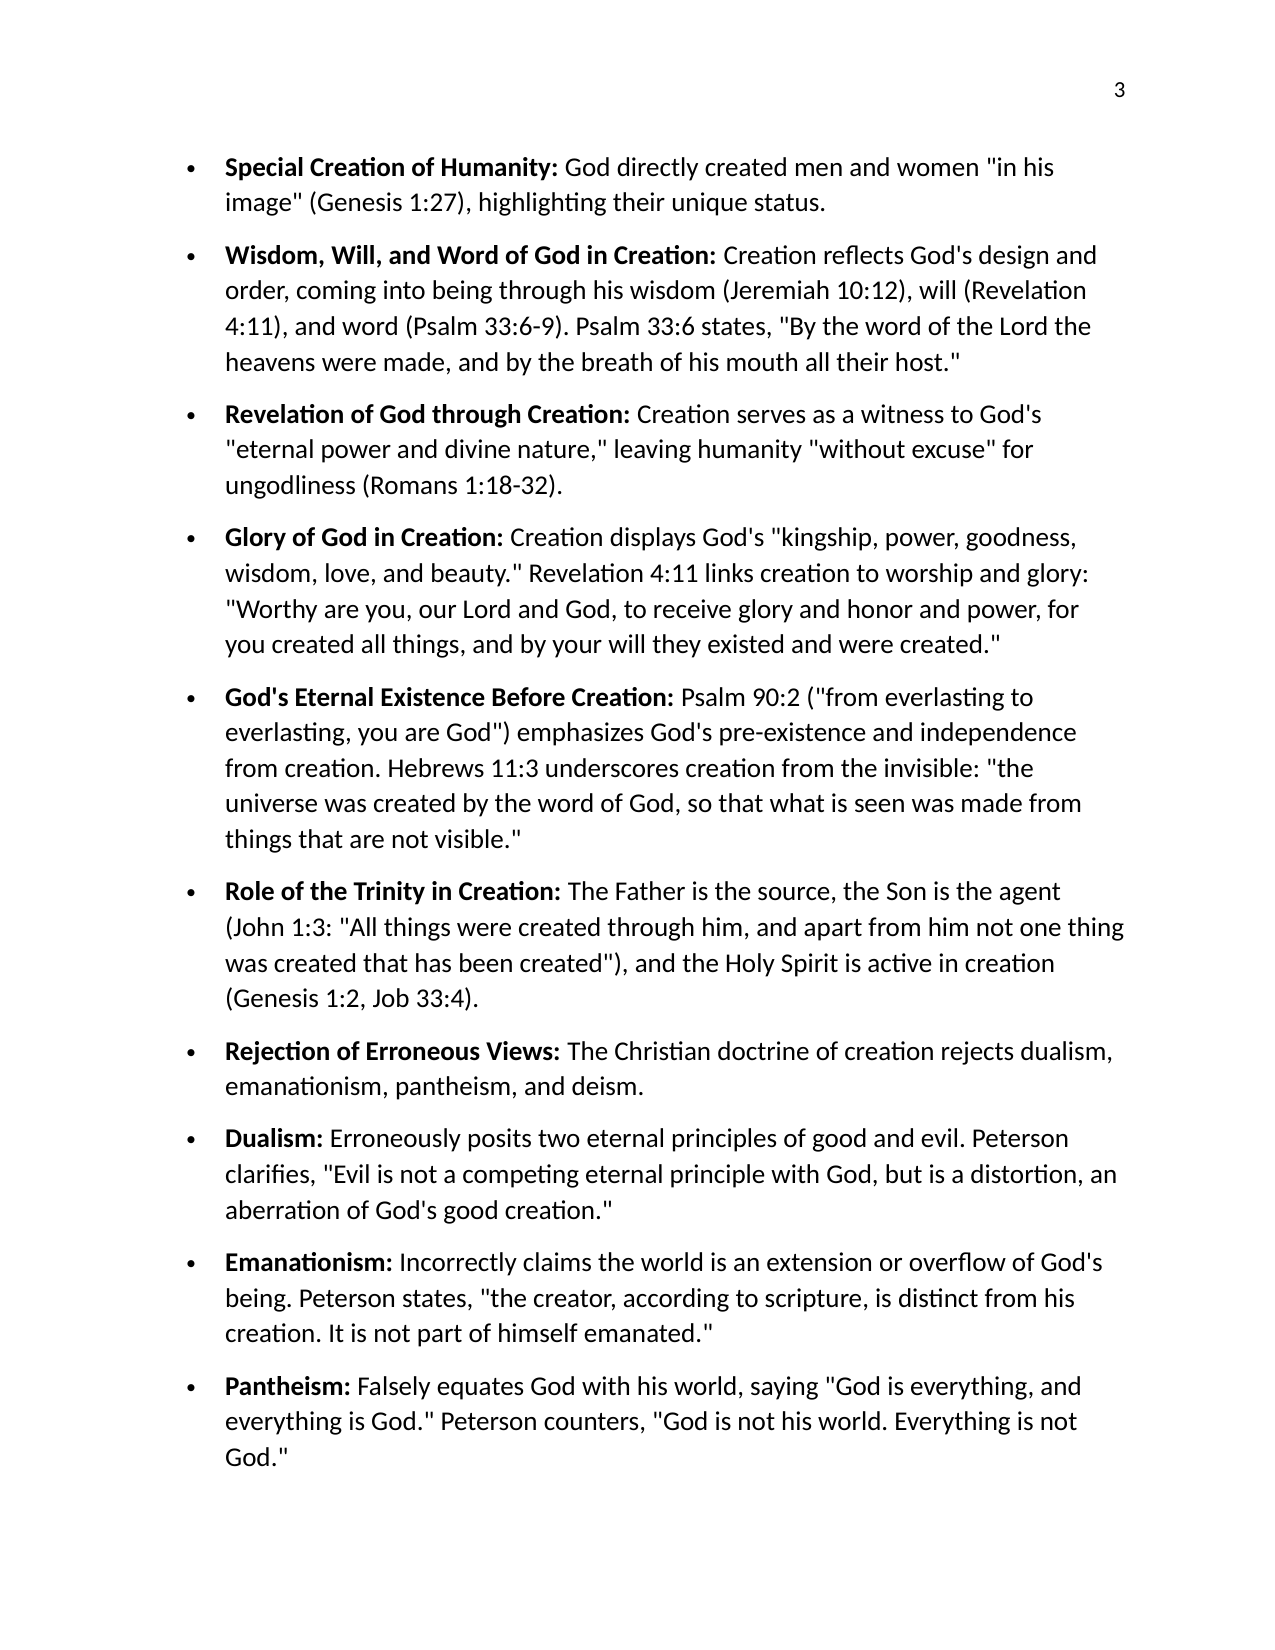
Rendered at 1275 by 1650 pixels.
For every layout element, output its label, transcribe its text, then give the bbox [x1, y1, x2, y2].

list Emanationism: Incorrectly claims the world is an extension or overflow of God's being. Peterson states, "the creator, according to scripture, is distinct from his creation. It is not part of himself emanated." [187, 1245, 1125, 1349]
list Wisdom, Will, and Word of God in Creation: Creation reflects God's design and order, coming into being through his wisdom (Jeremiah 10:12), will (Revelation 4:11), and word (Psalm 33:6-9). Psalm 33:6 states, "By the word of the Lord the heavens were made, and by the breath of his mouth all their host." [187, 238, 1125, 378]
list Rejection of Erroneous Views: The Christian doctrine of creation rejects dualism, emanationism, pantheism, and deism. [187, 1034, 1125, 1102]
list Pantheism: Falsely equates God with his world, saying "God is everything, and everything is God." Peterson counters, "God is not his world. Everything is not God." [187, 1369, 1125, 1473]
list Dualism: Erroneously posits two eternal principles of good and evil. Peterson clarifies, "Evil is not a competing eternal principle with God, but is a distortion, an aberration of God's good creation." [187, 1122, 1125, 1226]
list Role of the Trinity in Creation: The Father is the source, the Son is the agent (John 1:3: "All things were created through him, and apart from him not one thing was created that has been created"), and the Holy Spirit is active in creation (Genesis 1:2, Job 33:4). [187, 874, 1125, 1014]
list Glory of God in Creation: Creation displays God's "kingship, power, goodness, wisdom, love, and beauty." Revelation 4:11 links creation to worship and glory: "Worthy are you, our Lord and God, to receive glory and honor and power, for you created all things, and by your will they existed and were created." [187, 521, 1125, 661]
list God's Eternal Existence Before Creation: Psalm 90:2 ("from everlasting to everlasting, you are God") emphasizes God's pre-existence and independence from creation. Hebrews 11:3 underscores creation from the invisible: "the universe was created by the word of God, so that what is seen was made from things that are not visible." [187, 680, 1125, 855]
list Revelation of God through Creation: Creation serves as a witness to God's "eternal power and divine nature," leaving humanity "without excuse" for ungodliness (Romans 1:18-32). [187, 397, 1125, 501]
list Special Creation of Humanity: God directly created men and women "in his image" (Genesis 1:27), highlighting their unique status. [187, 150, 1125, 219]
